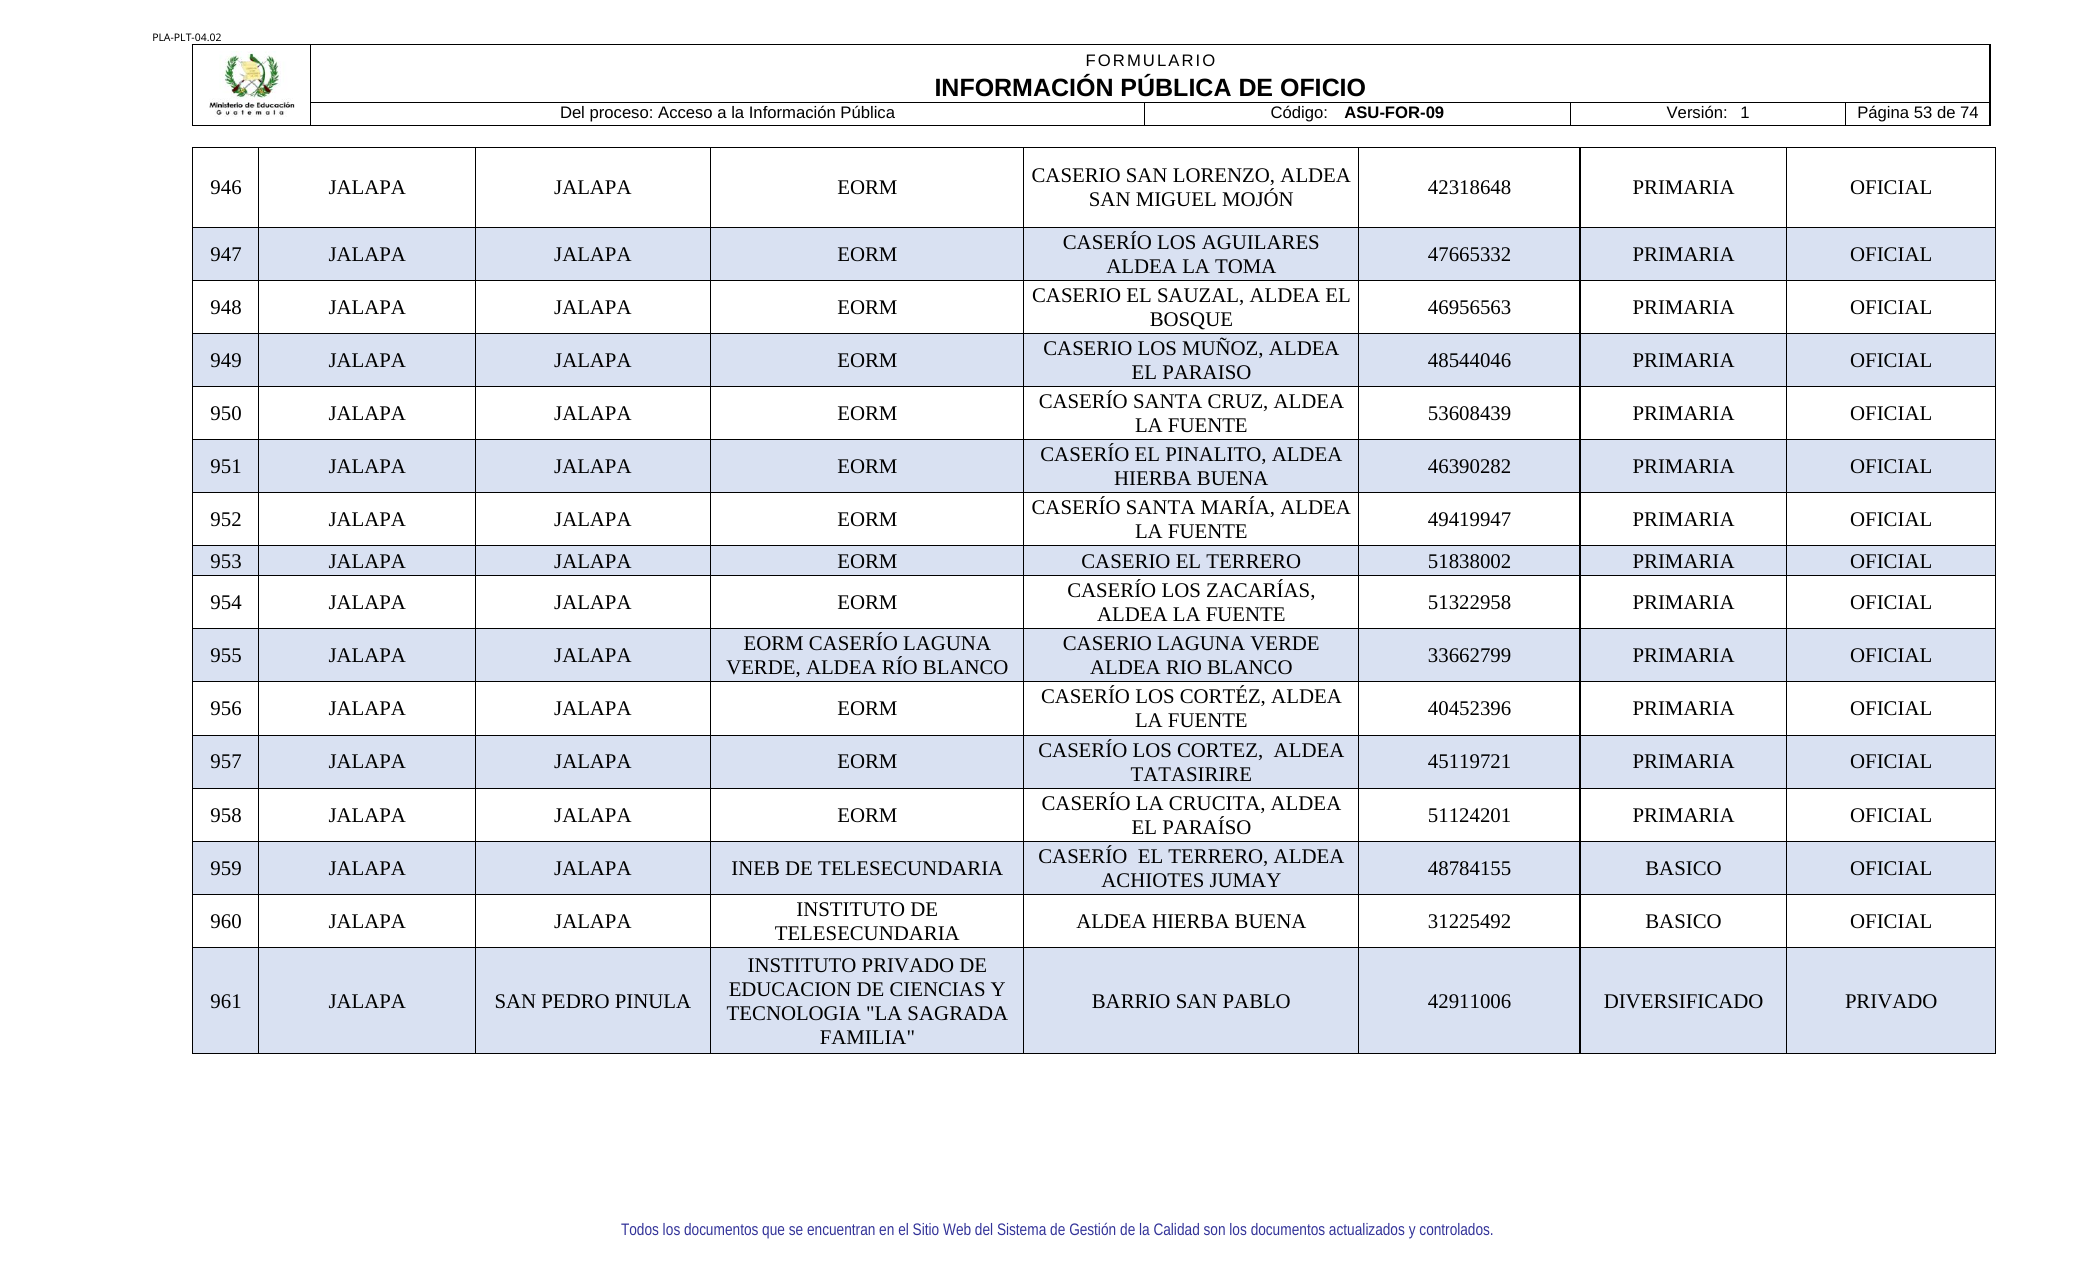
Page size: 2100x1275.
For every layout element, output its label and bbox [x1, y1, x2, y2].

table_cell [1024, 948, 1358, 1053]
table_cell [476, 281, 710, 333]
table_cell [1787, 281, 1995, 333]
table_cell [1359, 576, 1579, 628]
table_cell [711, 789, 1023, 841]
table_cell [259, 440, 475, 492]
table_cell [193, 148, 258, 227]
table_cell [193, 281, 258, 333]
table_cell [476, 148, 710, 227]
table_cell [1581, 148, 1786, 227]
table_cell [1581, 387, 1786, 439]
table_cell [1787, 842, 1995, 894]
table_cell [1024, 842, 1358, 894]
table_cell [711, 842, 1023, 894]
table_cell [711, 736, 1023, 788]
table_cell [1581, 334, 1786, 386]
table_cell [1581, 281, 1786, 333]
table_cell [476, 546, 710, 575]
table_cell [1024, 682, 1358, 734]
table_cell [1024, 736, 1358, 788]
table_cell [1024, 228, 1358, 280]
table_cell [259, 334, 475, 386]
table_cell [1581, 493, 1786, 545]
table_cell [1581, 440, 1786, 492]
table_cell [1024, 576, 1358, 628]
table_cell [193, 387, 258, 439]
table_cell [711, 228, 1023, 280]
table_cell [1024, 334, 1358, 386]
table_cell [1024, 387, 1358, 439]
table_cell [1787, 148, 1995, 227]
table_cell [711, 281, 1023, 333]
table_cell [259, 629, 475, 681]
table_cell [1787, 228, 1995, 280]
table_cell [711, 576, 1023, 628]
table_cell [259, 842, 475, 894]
picture [208, 51, 295, 117]
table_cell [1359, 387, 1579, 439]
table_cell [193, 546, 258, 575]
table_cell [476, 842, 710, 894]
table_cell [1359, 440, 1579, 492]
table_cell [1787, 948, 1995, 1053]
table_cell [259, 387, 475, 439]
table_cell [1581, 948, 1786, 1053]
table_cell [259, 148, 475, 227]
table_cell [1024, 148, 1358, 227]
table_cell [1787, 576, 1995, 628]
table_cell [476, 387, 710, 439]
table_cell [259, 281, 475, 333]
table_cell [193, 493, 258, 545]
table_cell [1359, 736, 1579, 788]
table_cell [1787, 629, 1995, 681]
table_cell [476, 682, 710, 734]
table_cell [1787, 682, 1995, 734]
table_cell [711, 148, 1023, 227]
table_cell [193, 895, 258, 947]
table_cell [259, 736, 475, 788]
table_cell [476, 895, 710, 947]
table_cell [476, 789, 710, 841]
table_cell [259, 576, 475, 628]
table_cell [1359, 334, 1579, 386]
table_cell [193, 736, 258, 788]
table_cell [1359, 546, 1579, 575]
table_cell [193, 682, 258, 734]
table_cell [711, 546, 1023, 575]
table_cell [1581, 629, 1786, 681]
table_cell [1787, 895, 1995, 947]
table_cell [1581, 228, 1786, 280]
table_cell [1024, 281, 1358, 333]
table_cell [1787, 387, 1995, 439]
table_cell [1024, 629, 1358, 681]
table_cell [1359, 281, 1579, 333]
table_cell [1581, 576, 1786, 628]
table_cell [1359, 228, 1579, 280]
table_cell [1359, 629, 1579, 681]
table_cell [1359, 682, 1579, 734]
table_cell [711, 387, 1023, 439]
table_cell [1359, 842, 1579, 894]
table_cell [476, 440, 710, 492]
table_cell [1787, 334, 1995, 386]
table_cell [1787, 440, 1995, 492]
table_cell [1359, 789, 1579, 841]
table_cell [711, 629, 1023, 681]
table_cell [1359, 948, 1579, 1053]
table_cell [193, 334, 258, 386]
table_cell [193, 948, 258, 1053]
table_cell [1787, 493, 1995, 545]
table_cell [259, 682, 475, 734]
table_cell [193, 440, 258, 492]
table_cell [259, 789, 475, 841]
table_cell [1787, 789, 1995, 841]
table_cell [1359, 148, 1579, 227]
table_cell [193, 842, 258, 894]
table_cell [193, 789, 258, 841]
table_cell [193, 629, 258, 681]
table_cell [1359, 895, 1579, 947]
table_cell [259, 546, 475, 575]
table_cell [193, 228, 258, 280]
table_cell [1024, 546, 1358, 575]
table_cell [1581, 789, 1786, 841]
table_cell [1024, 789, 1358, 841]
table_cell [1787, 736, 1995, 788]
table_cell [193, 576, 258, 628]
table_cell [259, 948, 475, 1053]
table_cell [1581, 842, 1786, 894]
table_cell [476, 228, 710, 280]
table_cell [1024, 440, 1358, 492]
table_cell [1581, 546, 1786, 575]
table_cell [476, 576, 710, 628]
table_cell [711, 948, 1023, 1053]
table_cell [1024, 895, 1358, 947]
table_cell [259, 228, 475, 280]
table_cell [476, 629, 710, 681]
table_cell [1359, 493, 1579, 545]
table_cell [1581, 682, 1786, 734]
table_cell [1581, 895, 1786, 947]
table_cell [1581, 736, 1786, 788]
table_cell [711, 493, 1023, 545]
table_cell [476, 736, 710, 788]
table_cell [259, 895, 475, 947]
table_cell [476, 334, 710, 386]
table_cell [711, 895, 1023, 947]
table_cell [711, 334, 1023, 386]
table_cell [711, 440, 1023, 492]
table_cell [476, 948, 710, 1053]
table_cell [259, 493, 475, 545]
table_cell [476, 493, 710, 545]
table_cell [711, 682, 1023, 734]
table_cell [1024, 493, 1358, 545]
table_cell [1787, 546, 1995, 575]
